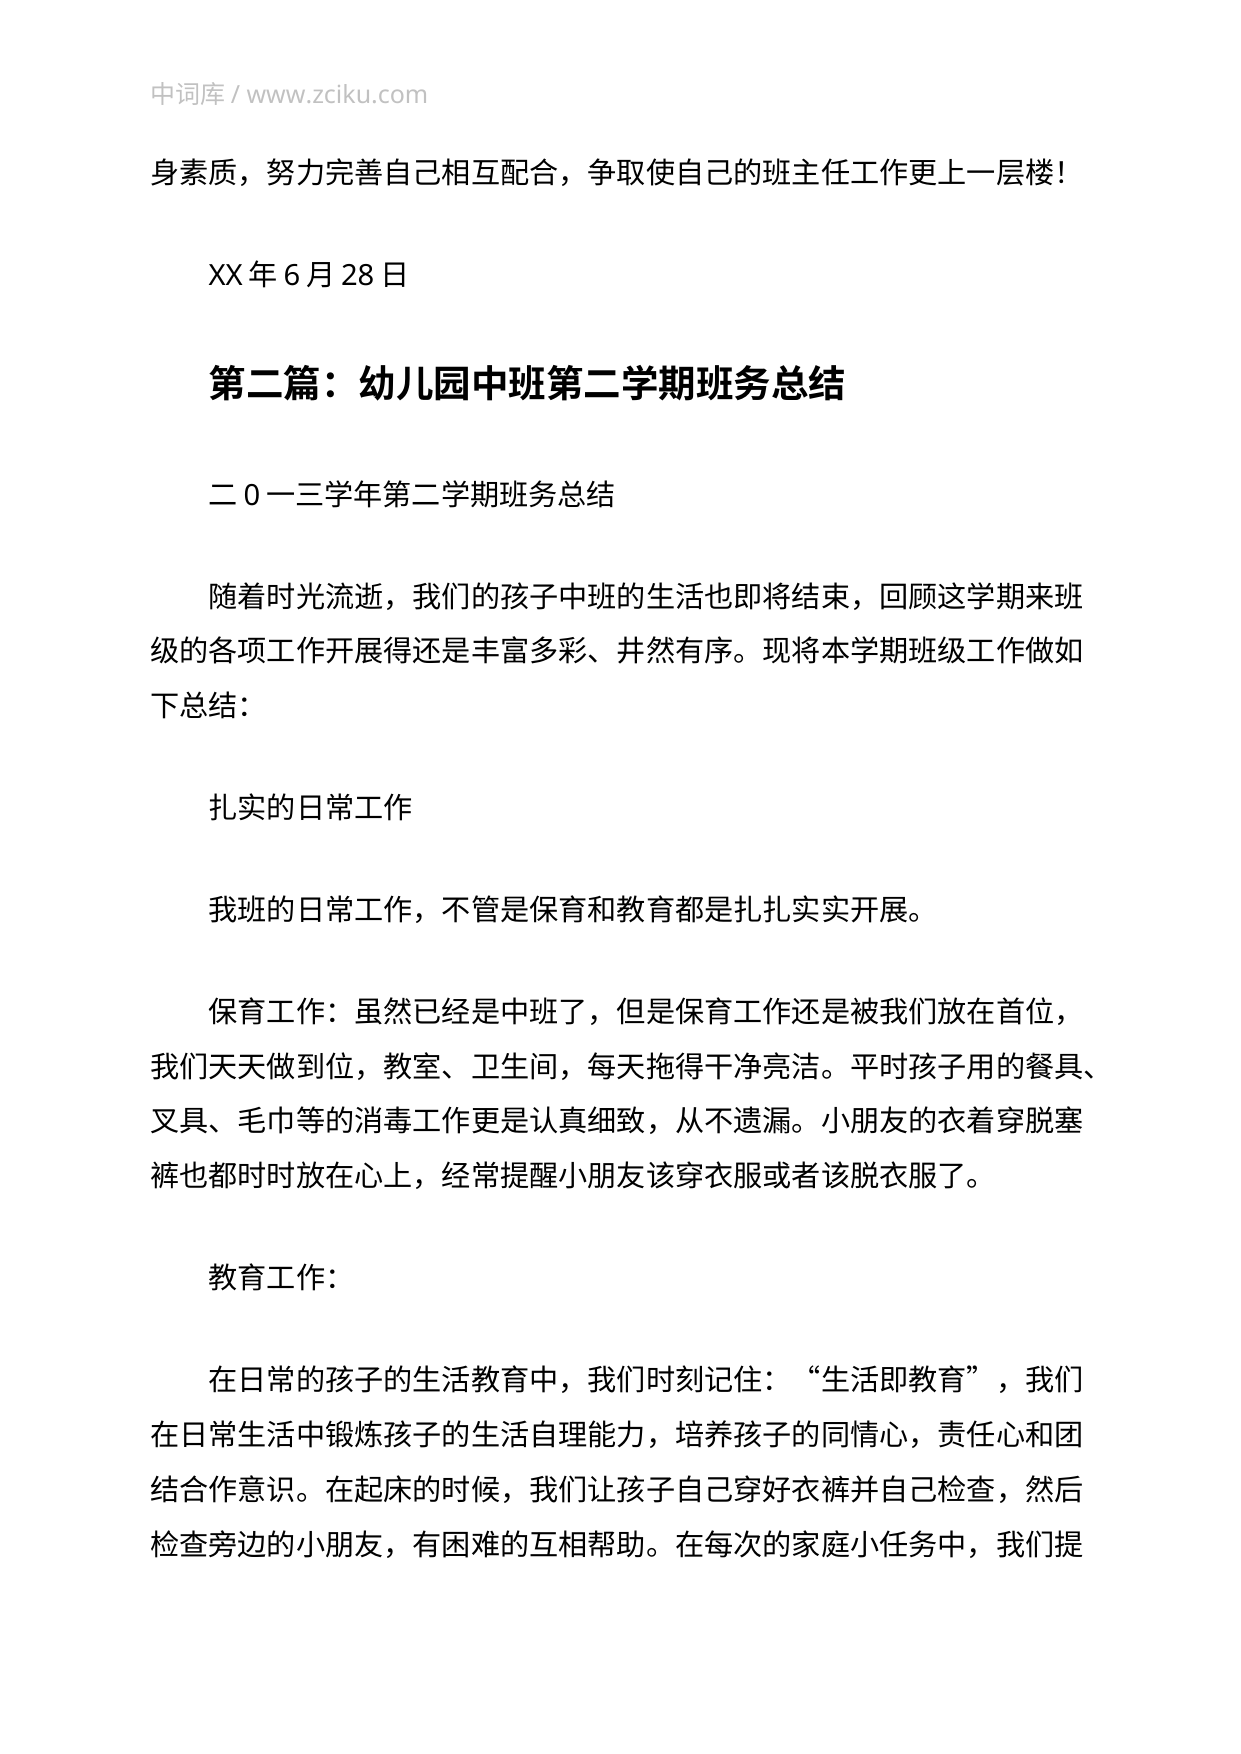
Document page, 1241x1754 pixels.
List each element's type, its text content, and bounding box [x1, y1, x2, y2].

text 保育工作：虽然已经是中班了，但是保育工作还是被我们放在首位，我们天天做到位，教室、卫生间，每天拖得干净亮洁。平时孩子用的餐具、叉具、毛巾等的消毒工作更是认真细致，从不遗漏。小朋友的衣着穿脱塞裤也都时时放在心上，经常提醒小朋友该穿衣服或者该脱衣服了。 [150, 988, 1090, 1195]
text 二0一三学年第二学期班务总结 [150, 471, 1090, 513]
text 第二篇：幼儿园中班第二学期班务总结 [150, 354, 1090, 408]
text 随着时光流逝，我们的孩子中班的生活也即将结束，回顾这学期来班级的各项工作开展得还是丰富多彩、井然有序。现将本学期班级工作做如下总结： [150, 573, 1090, 725]
text 扎实的日常工作 [150, 785, 1090, 827]
text 教育工作： [150, 1255, 1090, 1297]
text 我班的日常工作，不管是保育和教育都是扎扎实实开展。 [150, 886, 1090, 929]
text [150, 150, 1090, 192]
text XX年6月28日 [150, 252, 1090, 294]
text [150, 1356, 1090, 1563]
